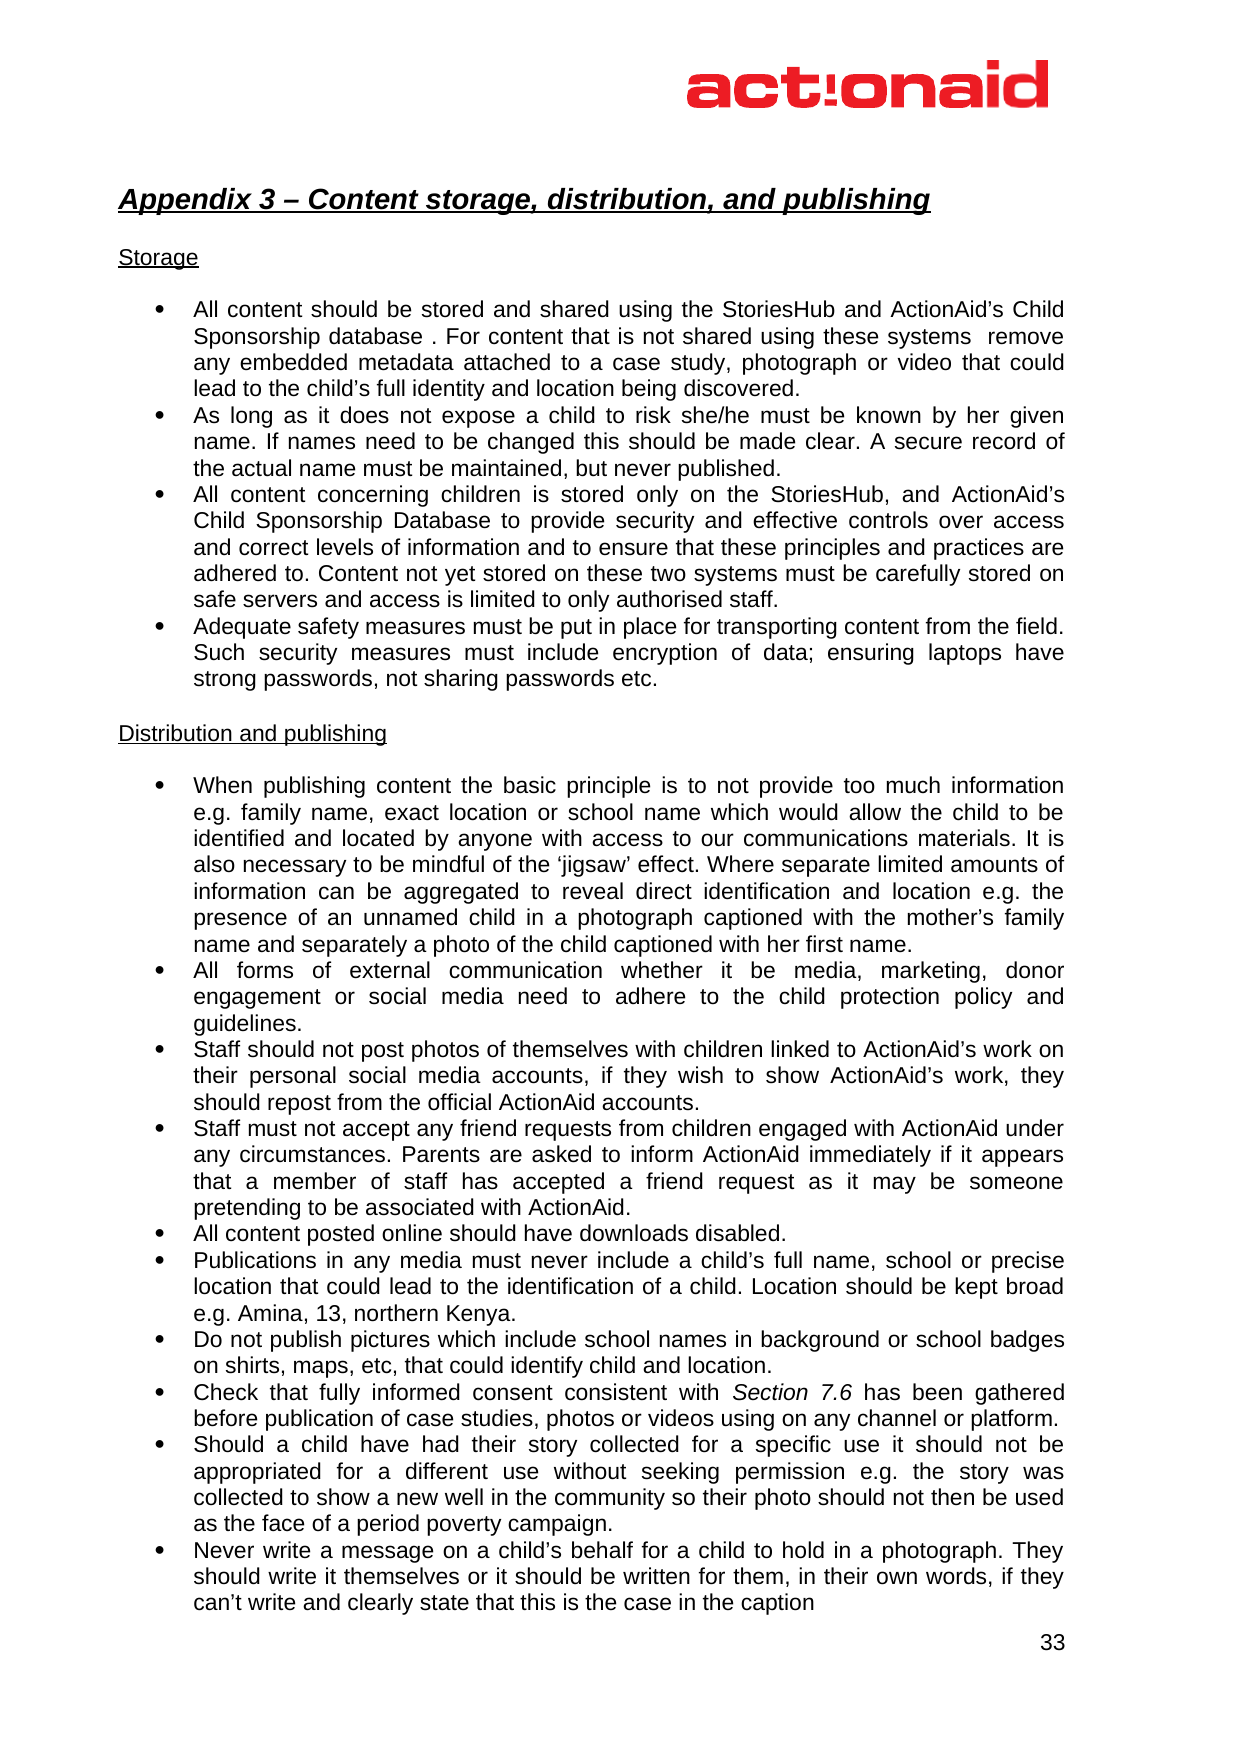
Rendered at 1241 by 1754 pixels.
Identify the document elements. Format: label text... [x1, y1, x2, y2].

list Do not publish pictures which include school names in background or school badges on shirts, maps, etc, that could identify child and location. [156, 1326, 1065, 1378]
text Storage [118, 244, 1065, 270]
picture [982, 60, 1048, 114]
list Should a child have had their story collected for a specific use it should not be appropriated for a different use without seeking permission e.g. the story was collected to show a new well in the community so their photo should not then be used as the face of a period poverty campaign. [156, 1431, 1065, 1537]
text Distribution and publishing [118, 720, 1065, 746]
list All content should be stored and shared using the StoriesHub and ActionAid’s Child Sponsorship database . For content that is not shared using these systems remove any embedded metadata attached to a case study, photograph or video that could lead to the child’s full identity and location being discovered. [156, 296, 1065, 402]
list Check that fully informed consent consistent with Section 7.6 has been gathered before publication of case studies, photos or videos using on any channel or platform. [156, 1378, 1065, 1431]
subtitle Appendix 3 – Content storage, distribution, and publishing [118, 182, 1065, 216]
list All content posted online should have downloads disabled. [156, 1220, 1065, 1247]
list Never write a message on a child’s behalf for a child to hold in a photograph. They should write it themselves or it should be written for them, in their own words, if they can’t write and clearly state that this is the case in the caption [156, 1537, 1065, 1616]
list Staff should not post photos of themselves with children linked to ActionAid’s work on their personal social media accounts, if they wish to show ActionAid’s work, they should repost from the official ActionAid accounts. [156, 1036, 1065, 1115]
list As long as it does not expose a child to risk she/he must be known by her given name. If names need to be changed this should be made clear. A secure record of the actual name must be maintained, but never published. [156, 402, 1065, 481]
list Adequate safety measures must be put in place for transporting content from the field. Such security measures must include encryption of data; ensuring laptops have strong passwords, not sharing passwords etc. [156, 613, 1065, 692]
list Staff must not accept any friend requests from children engaged with ActionAid under any circumstances. Parents are asked to inform ActionAid immediately if it appears that a member of staff has accepted a friend request as it may be someone pretending to be associated with ActionAid. [156, 1115, 1065, 1220]
list When publishing content the basic principle is to not provide too much information e.g. family name, exact location or school name which would allow the child to be identified and located by anyone with access to our communications materials. It is also necessary to be mindful of the ‘jigsaw’ effect. Where separate limited amounts of information can be aggregated to reveal direct identification and location e.g. the presence of an unnamed child in a photograph captioned with the mother’s family name and separately a photo of the child captioned with her first name. [156, 772, 1065, 957]
list Publications in any media must never include a child’s full name, school or precise location that could lead to the identification of a child. Location should be kept broad e.g. Amina, 13, northern Kenya. [156, 1247, 1065, 1326]
list All content concerning children is stored only on the StoriesHub, and ActionAid’s Child Sponsorship Database to provide security and effective controls over access and correct levels of information and to ensure that these principles and practices are adhered to. Content not yet stored on these two systems must be carefully stored on safe servers and access is limited to only authorised staff. [156, 481, 1065, 613]
list All forms of external communication whether it be media, marketing, donor engagement or social media need to adhere to the child protection policy and guidelines. [156, 957, 1065, 1036]
